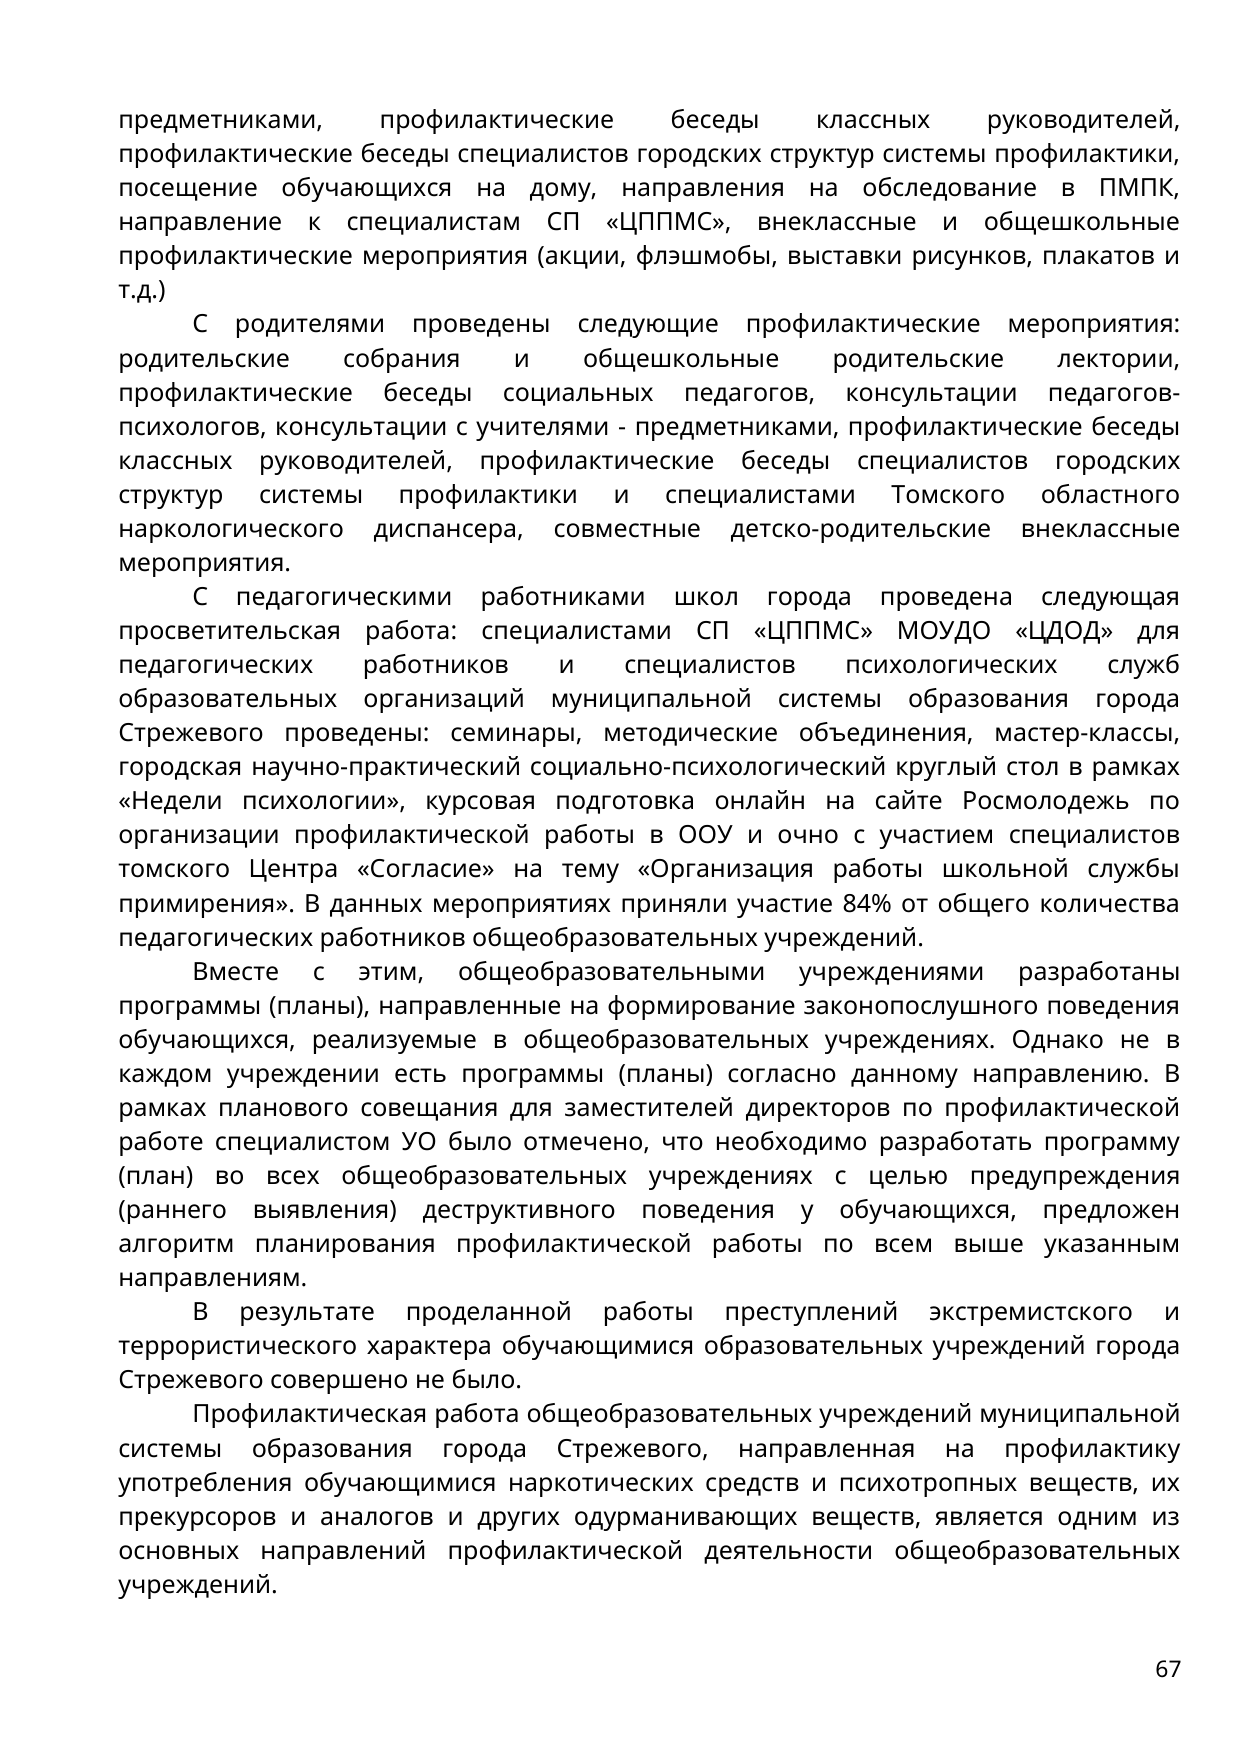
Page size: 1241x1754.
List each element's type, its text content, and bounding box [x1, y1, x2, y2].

text С родителями проведены следующие профилактические мероприятия: родительские собрания и общешкольные родительские лектории, профилактические беседы социальных педагогов, консультации педагогов-психологов, консультации с учителями - предметниками, профилактические беседы классных руководителей, профилактические беседы специалистов городских структур системы профилактики и специалистами Томского областного наркологического диспансера, совместные детско-родительские внеклассные мероприятия. [118, 306, 1181, 579]
text Вместе с этим, общеобразовательными учреждениями разработаны программы (планы), направленные на формирование законопослушного поведения обучающихся, реализуемые в общеобразовательных учреждениях. Однако не в каждом учреждении есть программы (планы) согласно данному направлению. В рамках планового совещания для заместителей директоров по профилактической работе специалистом УО было отмечено, что необходимо разработать программу (план) во всех общеобразовательных учреждениях с целью предупреждения (раннего выявления) деструктивного поведения у обучающихся, предложен алгоритм планирования профилактической работы по всем выше указанным направлениям. [118, 953, 1181, 1294]
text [118, 102, 1181, 306]
text С педагогическими работниками школ города проведена следующая просветительская работа: специалистами СП «ЦППМС» МОУДО «ЦДОД» для педагогических работников и специалистов психологических служб образовательных организаций муниципальной системы образования города Стрежевого проведены: семинары, методические объединения, мастер-классы, городская научно-практический социально-психологический круглый стол в рамках «Недели психологии», курсовая подготовка онлайн на сайте Росмолодежь по организации профилактической работы в ООУ и очно с участием специалистов томского Центра «Согласие» на тему «Организация работы школьной службы примирения». В данных мероприятиях приняли участие 84% от общего количества педагогических работников общеобразовательных учреждений. [118, 579, 1181, 953]
text Профилактическая работа общеобразовательных учреждений муниципальной системы образования города Стрежевого, направленная на профилактику употребления обучающимися наркотических средств и психотропных веществ, их прекурсоров и аналогов и других одурманивающих веществ, является одним из основных направлений профилактической деятельности общеобразовательных учреждений. [118, 1396, 1181, 1601]
text В результате проделанной работы преступлений экстремистского и террористического характера обучающимися образовательных учреждений города Стрежевого совершено не было. [118, 1294, 1181, 1396]
